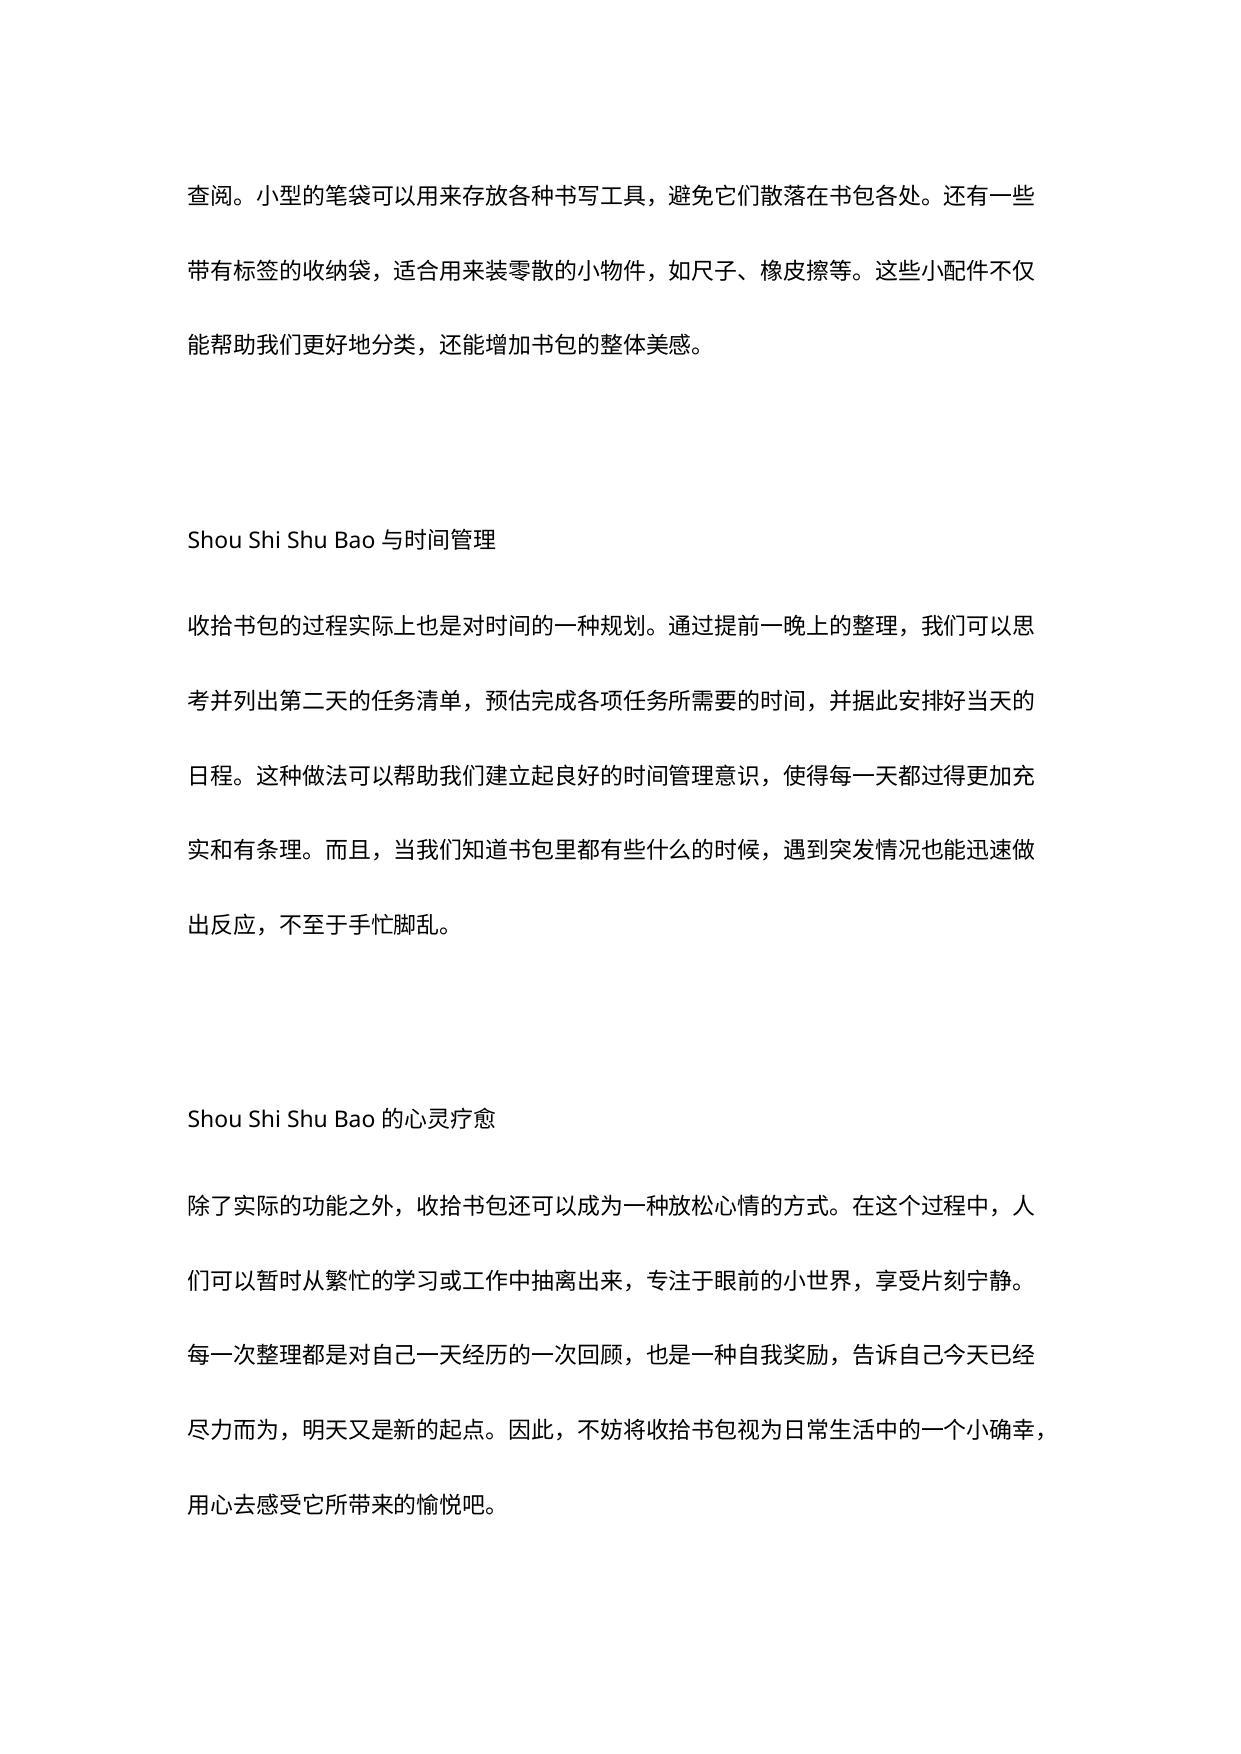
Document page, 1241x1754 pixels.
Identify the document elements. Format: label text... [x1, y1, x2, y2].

text Shou Shi Shu Bao 与时间管理 [187, 506, 1053, 571]
text Shou Shi Shu Bao 的心灵疗愈 [187, 1085, 1053, 1150]
text 收拾书包的过程实际上也是对时间的一种规划。通过提前一晚上的整理，我们可以思考并列出第二天的任务清单，预估完成各项任务所需要的时间，并据此安排好当天的日程。这种做法可以帮助我们建立起良好的时间管理意识，使得每一天都过得更加充实和有条理。而且，当我们知道书包里都有些什么的时候，遇到突发情况也能迅速做出反应，不至于手忙脚乱。 [187, 592, 1053, 956]
text 除了实际的功能之外，收拾书包还可以成为一种放松心情的方式。在这个过程中，人们可以暂时从繁忙的学习或工作中抽离出来，专注于眼前的小世界，享受片刻宁静。每一次整理都是对自己一天经历的一次回顾，也是一种自我奖励，告诉自己今天已经尽力而为，明天又是新的起点。因此，不妨将收拾书包视为日常生活中的一个小确幸，用心去感受它所带来的愉悦吧。 [187, 1172, 1053, 1536]
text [187, 162, 1053, 376]
